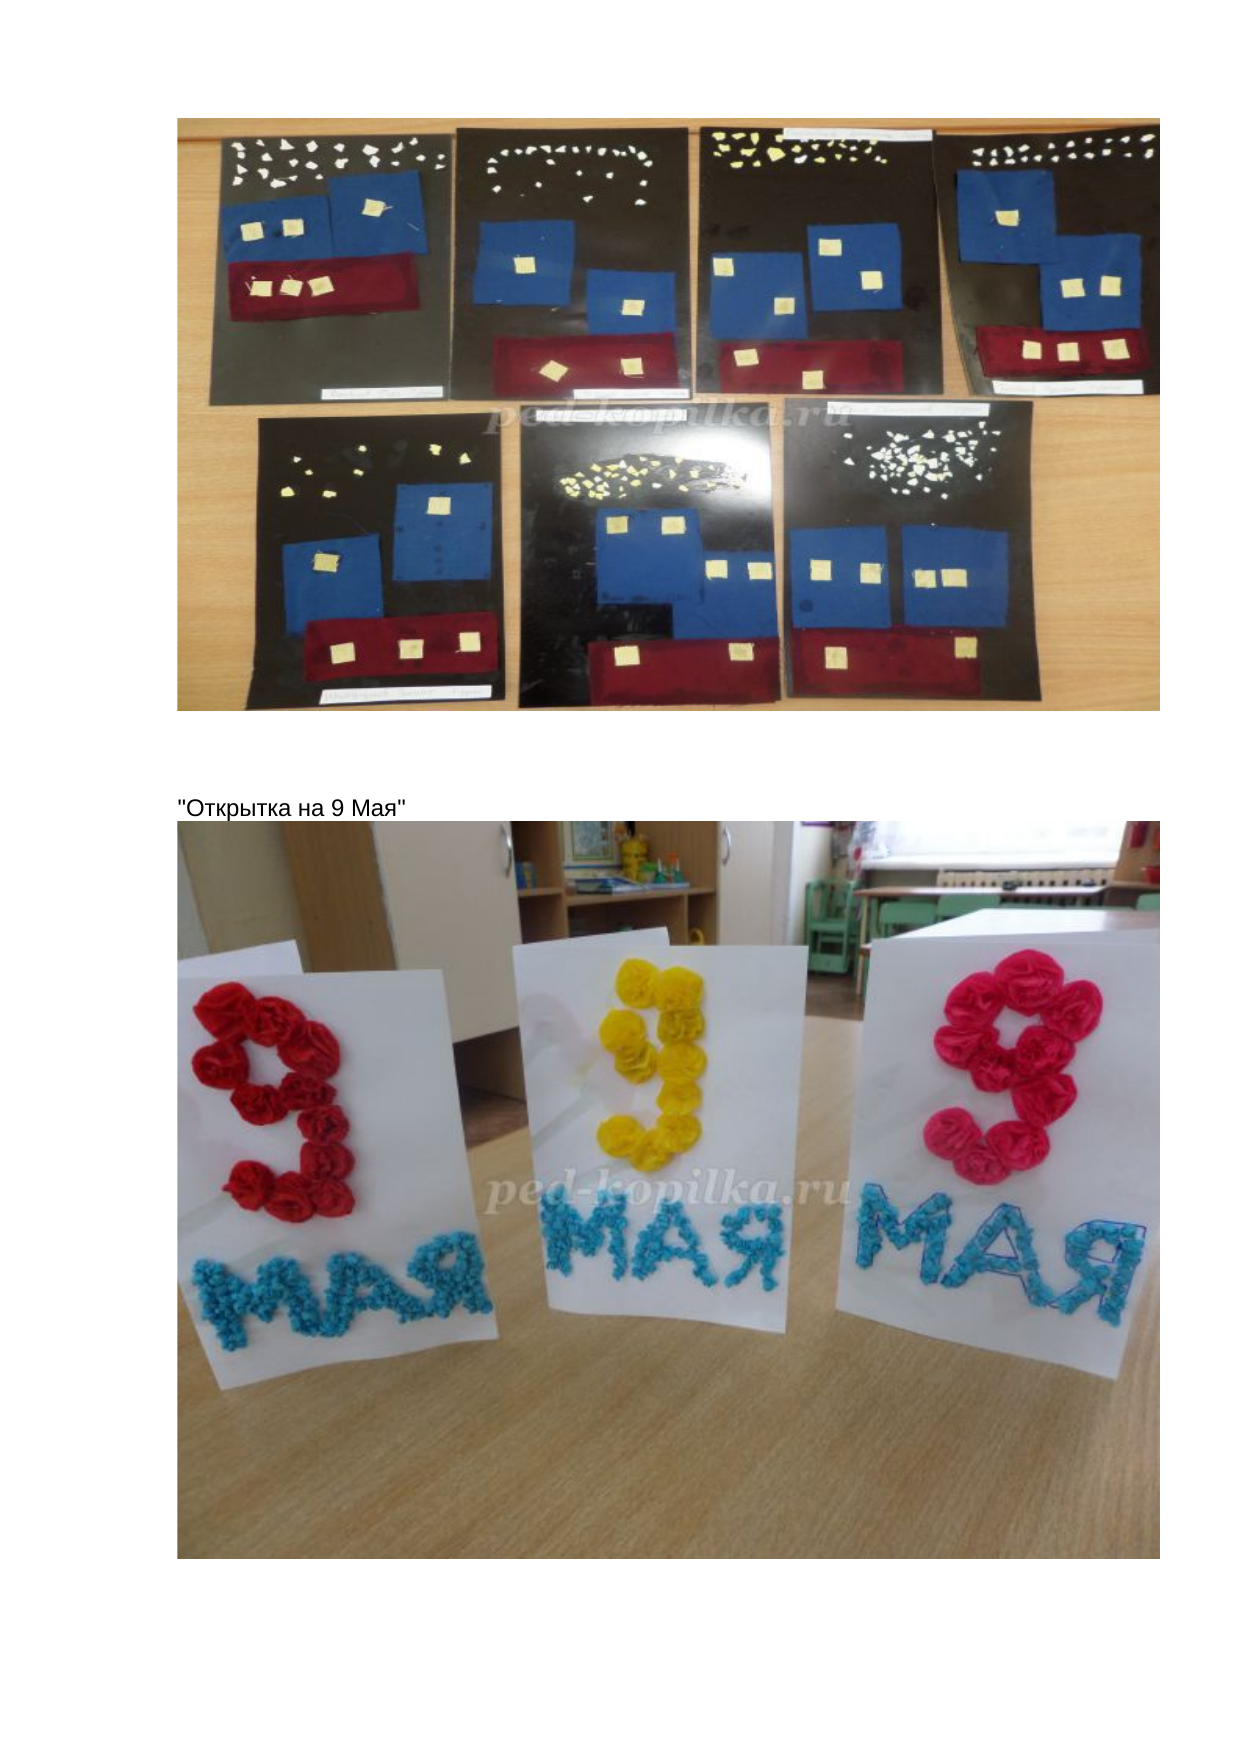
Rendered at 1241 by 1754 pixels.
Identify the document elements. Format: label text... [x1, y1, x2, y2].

picture [177, 821, 1160, 1559]
text "Открытка на 9 Мая" [177, 793, 1152, 821]
picture [177, 118, 1160, 711]
